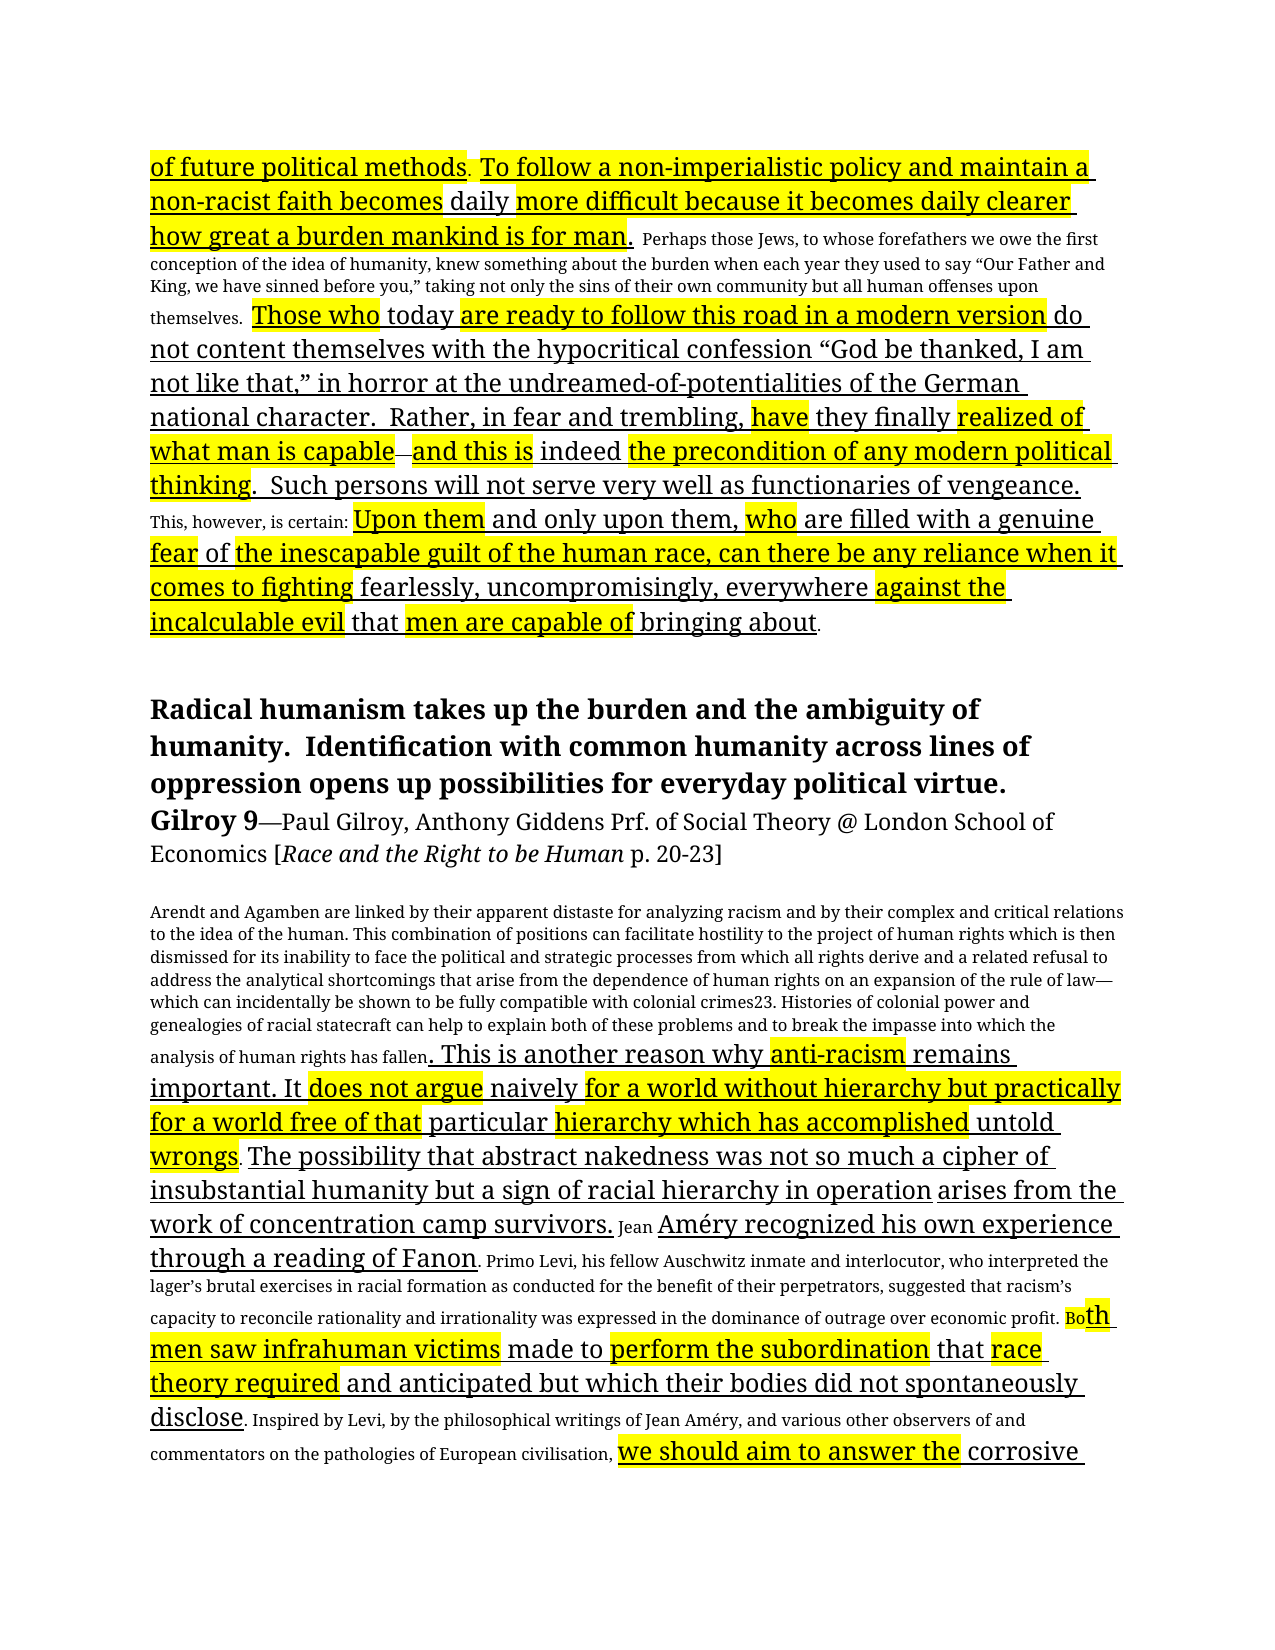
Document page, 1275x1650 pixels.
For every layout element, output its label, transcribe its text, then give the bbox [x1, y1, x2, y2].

text Gilroy 9—Paul Gilroy, Anthony Giddens Prf. of Social Theory @ London School of Economics [Race and the Right to be Human p. 20-23] [150, 801, 1125, 869]
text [150, 150, 1125, 638]
subtitle Radical humanism takes up the burden and the ambiguity of humanity. Identification with common humanity across lines of oppression opens up possibilities for everyday political virtue. [150, 690, 1125, 801]
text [150, 900, 1125, 1468]
